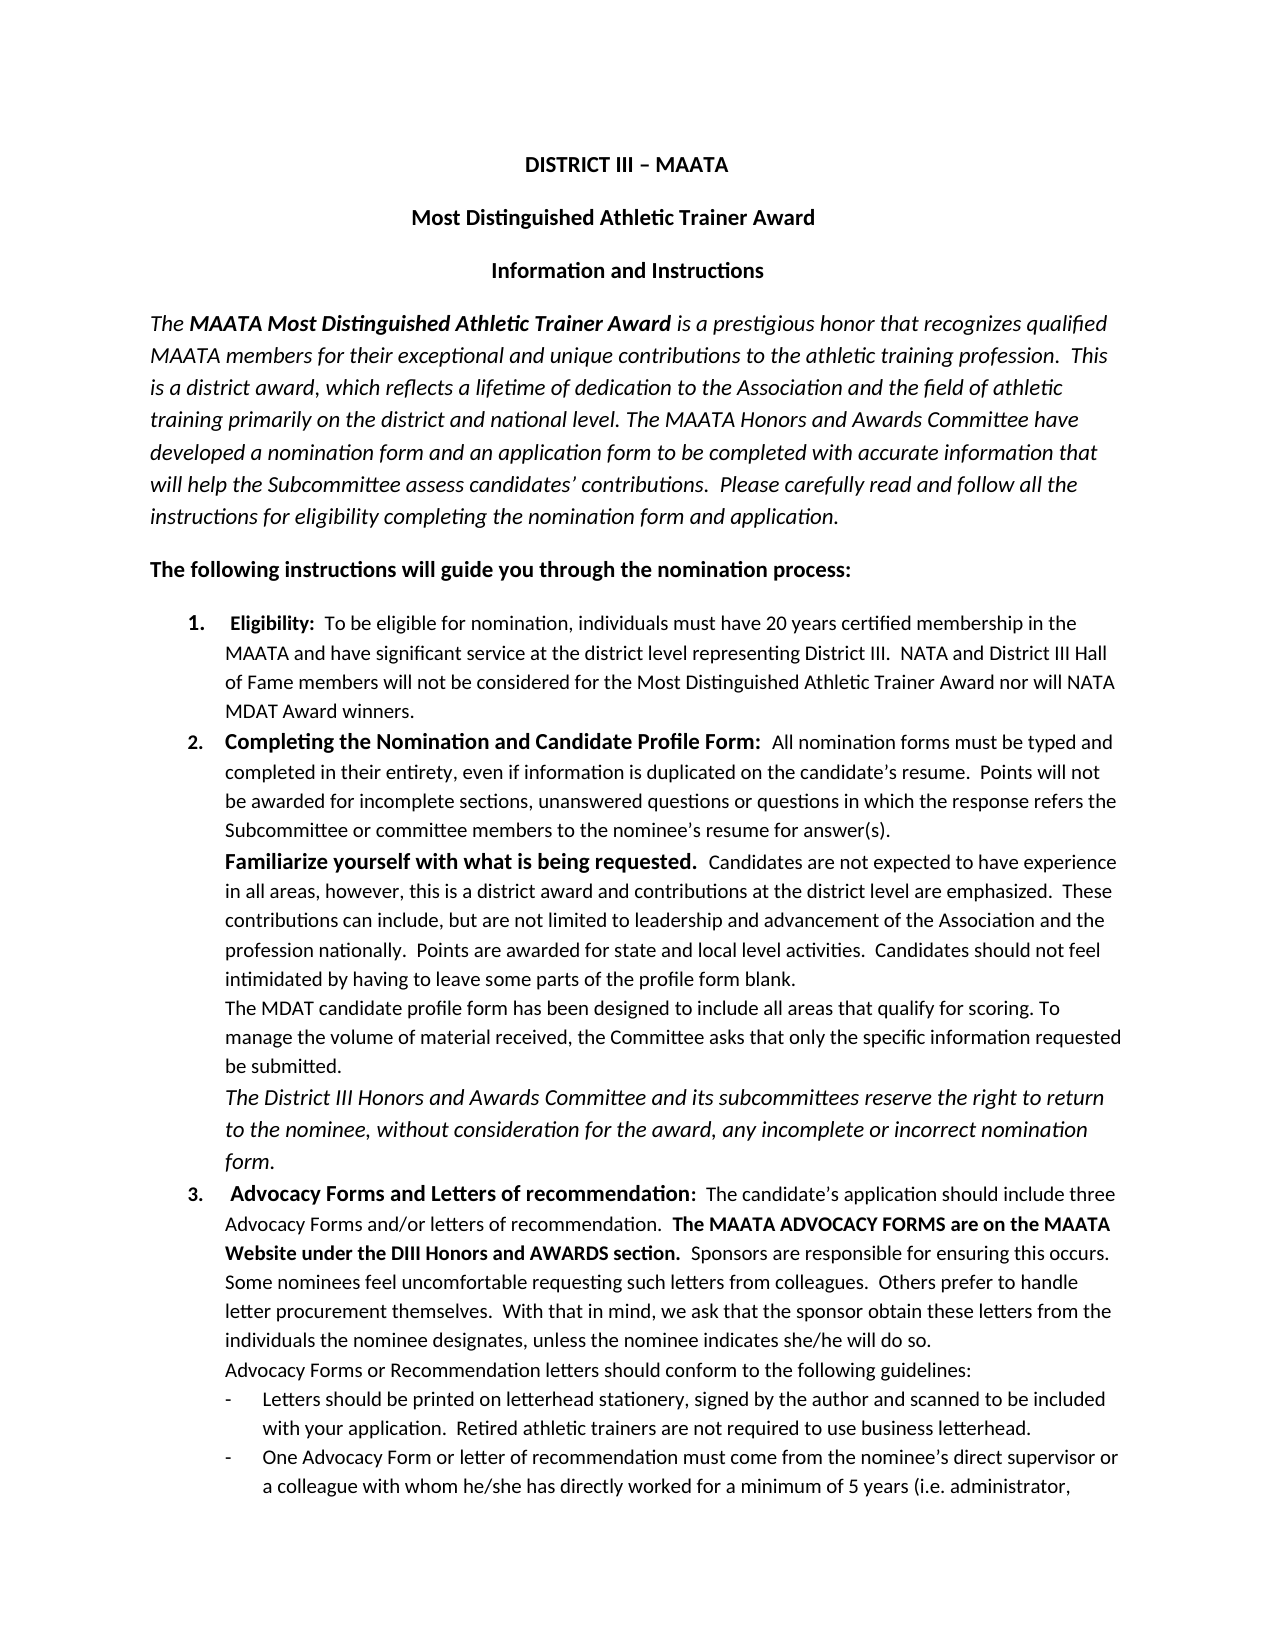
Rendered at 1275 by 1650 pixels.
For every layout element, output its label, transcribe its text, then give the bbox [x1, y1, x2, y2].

list Advocacy Forms or Recommendation letters should conform to the following guidelines: [225, 1357, 1125, 1382]
list The District III Honors and Awards Committee and its subcommittees reserve the right to return to the nominee, without consideration for the award, any incomplete or incorrect nomination form. [225, 1083, 1125, 1175]
list Letters should be printed on letterhead stationery, signed by the author and scanned to be included with your application. Retired athletic trainers are not required to use business letterhead. [225, 1386, 1125, 1441]
list The MDAT candidate profile form has been designed to include all areas that qualify for scoring. To manage the volume of material received, the Committee asks that only the specific information requested be submitted. [225, 995, 1125, 1079]
list Familiarize yourself with what is being requested. Candidates are not expected to have experience in all areas, however, this is a district award and contributions at the district level are emphasized. These contributions can include, but are not limited to leadership and advancement of the Association and the profession nationally. Points are awarded for state and local level activities. Candidates should not feel intimidated by having to leave some parts of the profile form blank. [225, 847, 1125, 991]
text DISTRICT III – MAATA [150, 150, 1125, 178]
text The MAATA Most Distinguished Athletic Trainer Award is a prestigious honor that recognizes qualified MAATA members for their exceptional and unique contributions to the athletic training profession. This is a district award, which reflects a lifetime of dedication to the Association and the field of athletic training primarily on the district and national level. The MAATA Honors and Awards Committee have developed a nomination form and an application form to be completed with accurate information that will help the Subcommittee assess candidates’ contributions. Please carefully read and follow all the instructions for eligibility completing the nomination form and application. [150, 309, 1125, 530]
list Completing the Nomination and Candidate Profile Form: All nomination forms must be typed and completed in their entirety, even if information is duplicated on the candidate’s resume. Points will not be awarded for incomplete sections, unanswered questions or questions in which the response refers the Subcommittee or committee members to the nominee’s resume for answer(s). [187, 727, 1125, 843]
text The following instructions will guide you through the nomination process: [150, 555, 1125, 583]
text Information and Instructions [375, 256, 1125, 284]
text Most Distinguished Athletic Trainer Award [375, 203, 1125, 231]
list Eligibility: To be eligible for nomination, individuals must have 20 years certified membership in the MAATA and have significant service at the district level representing District III. NATA and District III Hall of Fame members will not be considered for the Most Distinguished Athletic Trainer Award nor will NATA MDAT Award winners. [187, 608, 1125, 724]
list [225, 1444, 1125, 1499]
list Advocacy Forms and Letters of recommendation: The candidate’s application should include three Advocacy Forms and/or letters of recommendation. The MAATA ADVOCACY FORMS are on the MAATA Website under the DIII Honors and AWARDS section. Sponsors are responsible for ensuring this occurs. Some nominees feel uncomfortable requesting such letters from colleagues. Others prefer to handle letter procurement themselves. With that in mind, we ask that the sponsor obtain these letters from the individuals the nominee designates, unless the nominee indicates she/he will do so. [187, 1179, 1125, 1353]
